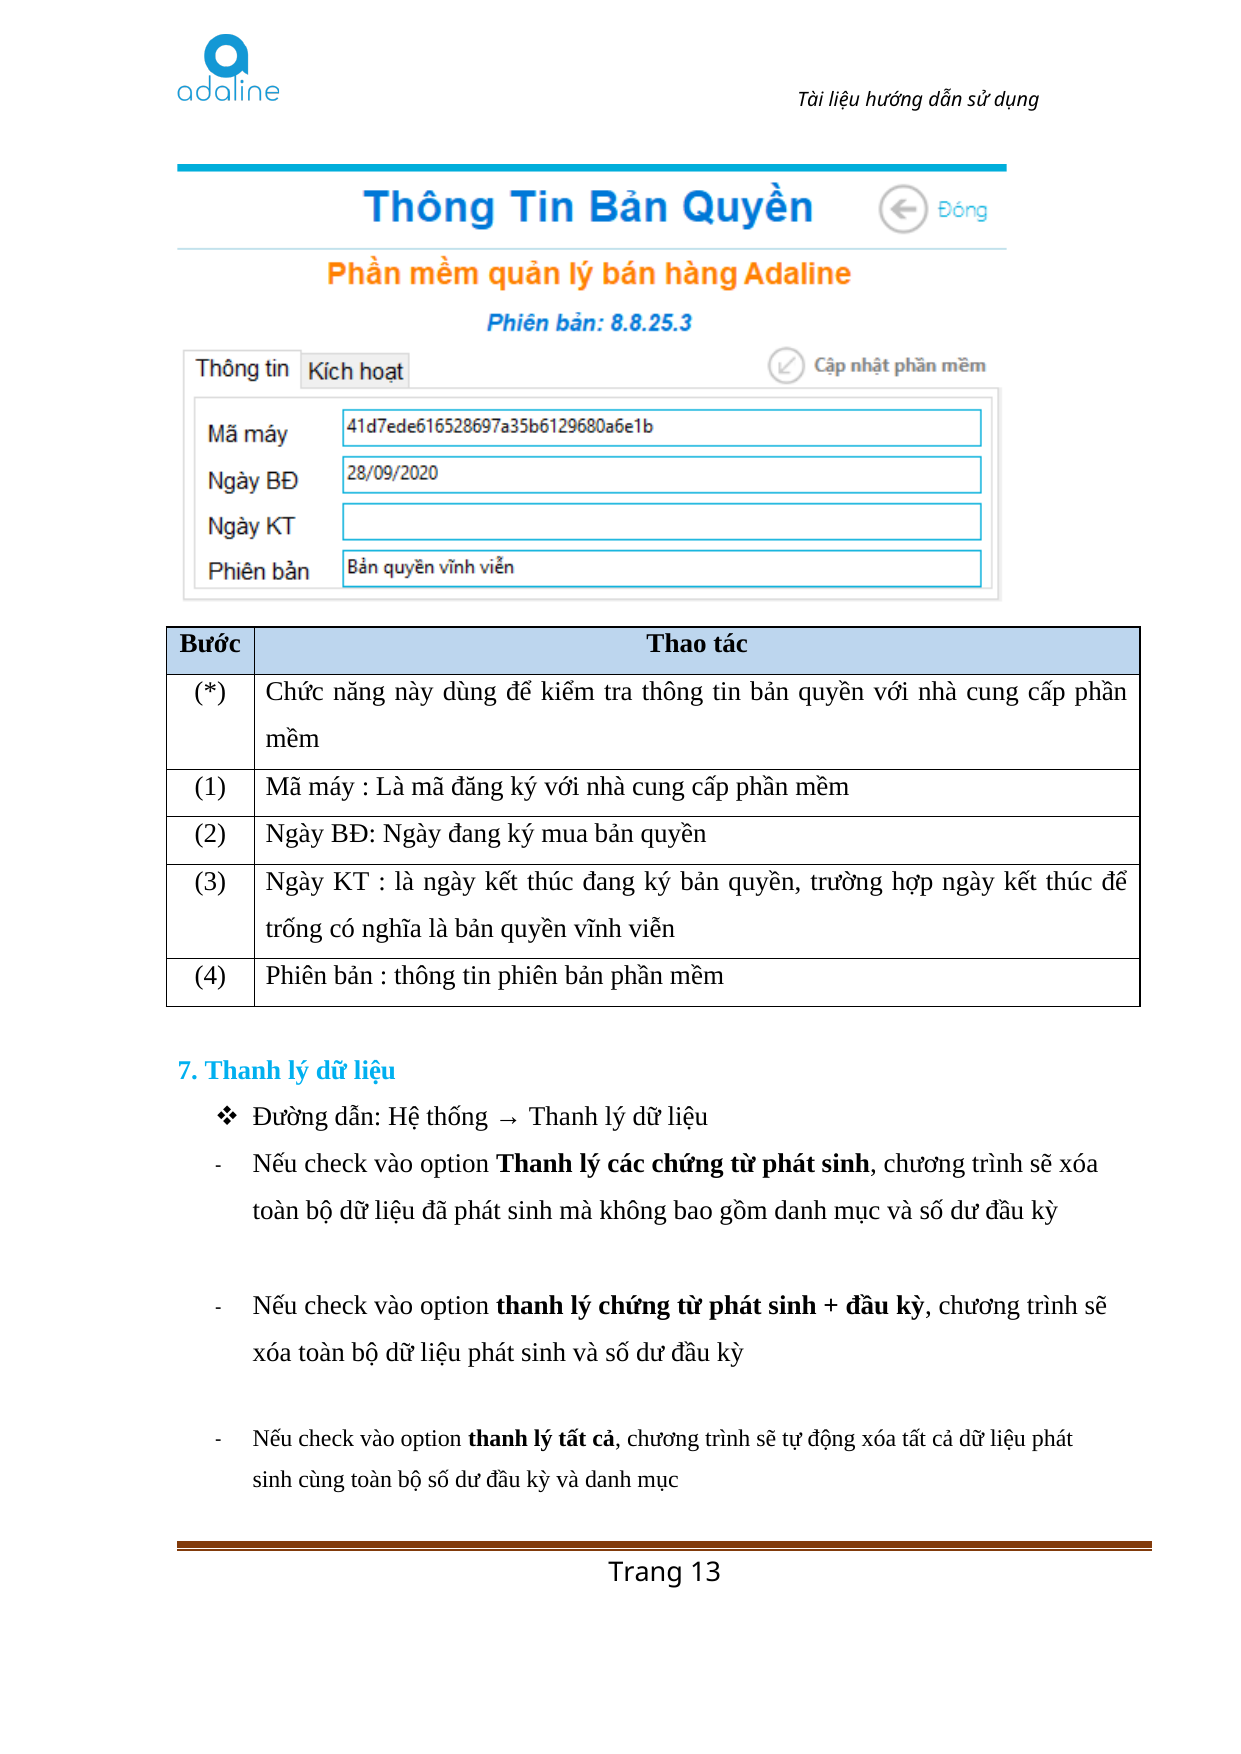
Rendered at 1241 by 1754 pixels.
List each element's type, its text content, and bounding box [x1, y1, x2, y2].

list Nếu check vào option thanh lý chứng từ phát sinh + đầu kỳ, chương trình sẽ xóa toàn bộ dữ liệu phát sinh và số dư đầu kỳ [215, 1289, 1112, 1367]
table_cell Chức năng này dùng để kiểm tra thông tin bản quyền với nhà cung cấp phần mềm [255, 675, 1139, 768]
table_cell Phiên bản : thông tin phiên bản phần mềm [255, 959, 1139, 1006]
table_cell (*) [167, 675, 254, 768]
table_cell (4) [167, 959, 254, 1006]
table_header Thao tác [255, 628, 1139, 674]
subtitle 7. Thanh lý dữ liệu [177, 1054, 1152, 1085]
list Nếu check vào option thanh lý tất cả, chương trình sẽ tự động xóa tất cả dữ liệu phát sinh cùng toàn bộ số dư đầu kỳ và danh mục [215, 1424, 1112, 1493]
picture [177, 29, 280, 107]
list Đường dẫn: Hệ thống → Thanh lý dữ liệu [215, 1100, 1152, 1132]
table_header Bước [167, 628, 254, 674]
list Nếu check vào option Thanh lý các chứng từ phát sinh, chương trình sẽ xóa toàn bộ dữ liệu đã phát sinh mà không bao gồm danh mục và số dư đầu kỳ [215, 1147, 1152, 1225]
table_cell Mã máy : Là mã đăng ký với nhà cung cấp phần mềm [255, 770, 1139, 816]
table_cell Ngày BĐ: Ngày đang ký mua bản quyền [255, 817, 1139, 864]
table_cell Ngày KT : là ngày kết thúc đang ký bản quyền, trường hợp ngày kết thúc để trống có nghĩa là bản quyền vĩnh viễn [255, 865, 1139, 958]
picture [177, 172, 1007, 608]
table_cell (3) [167, 865, 254, 958]
table_cell (2) [167, 817, 254, 864]
table_cell (1) [167, 770, 254, 816]
